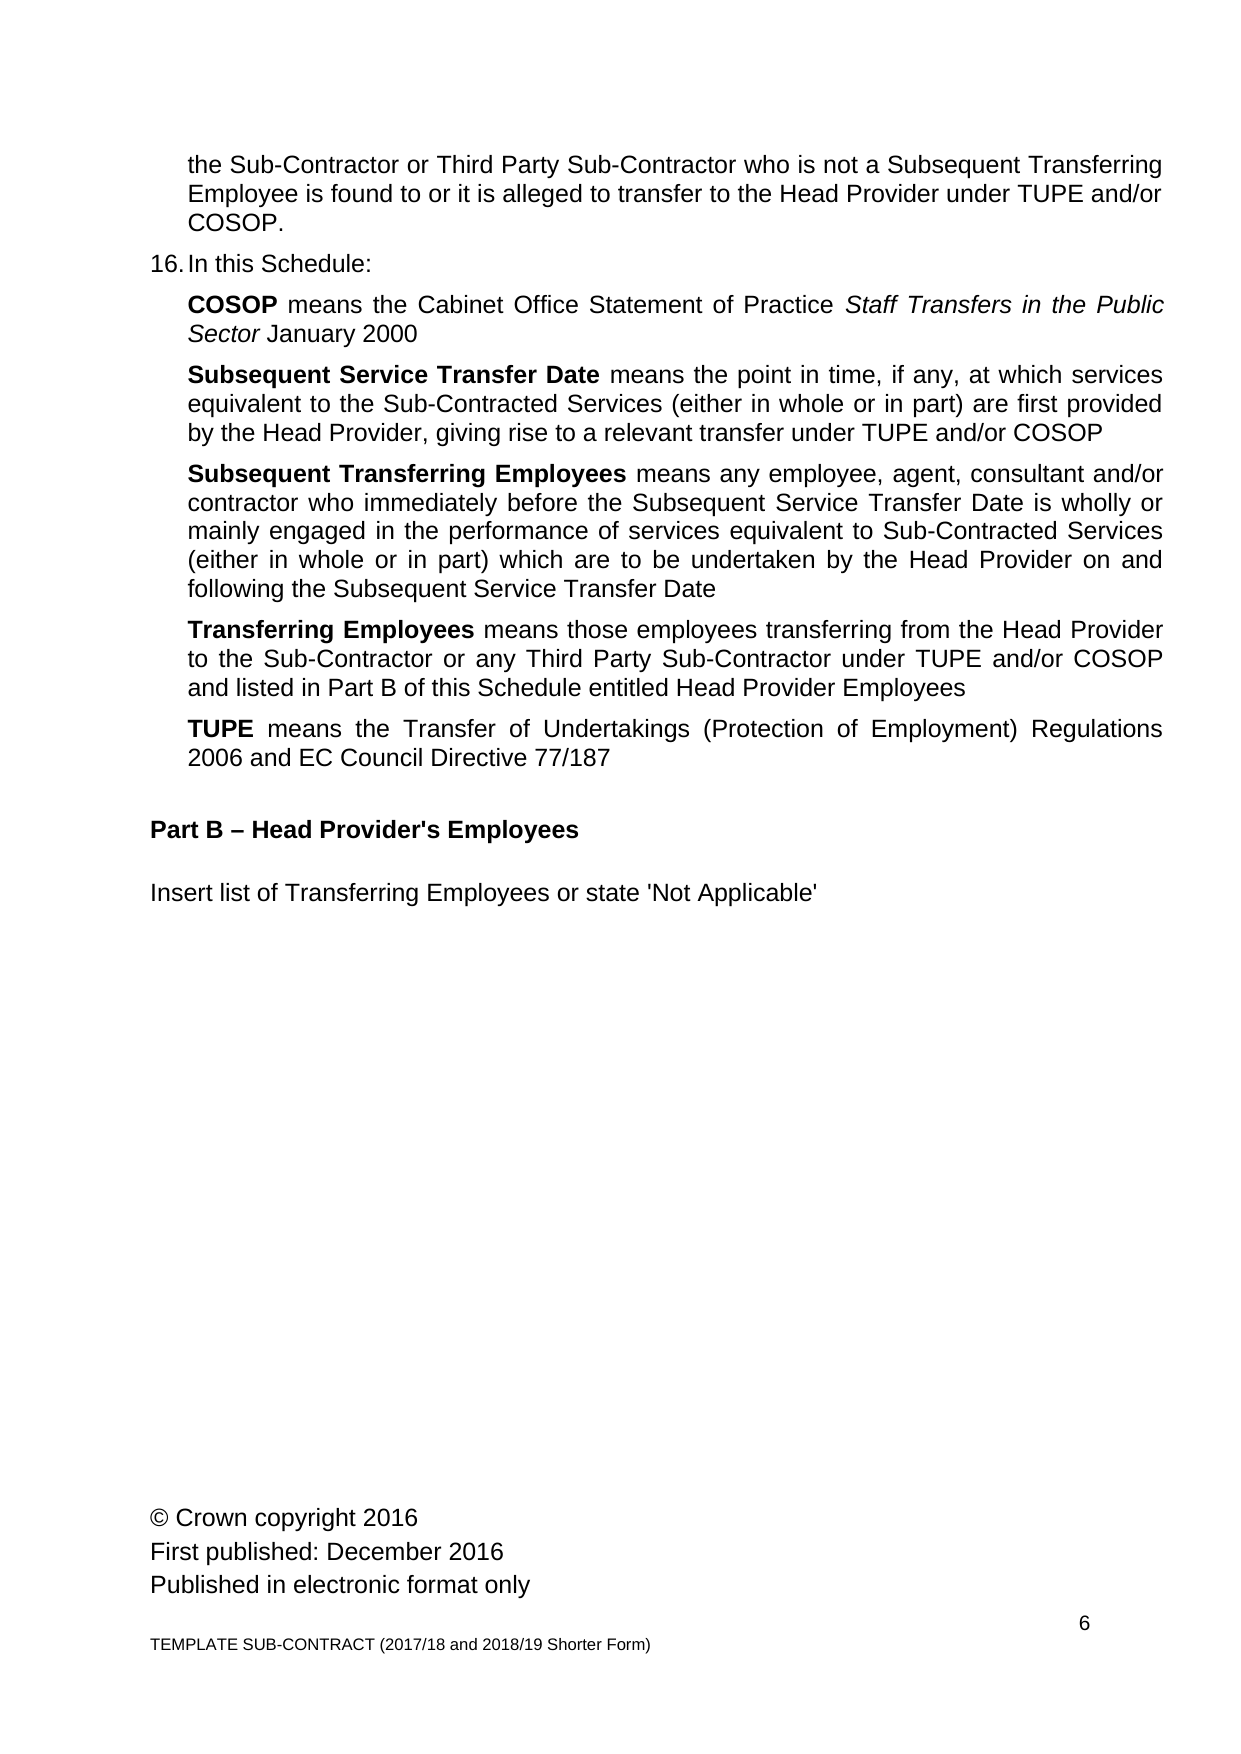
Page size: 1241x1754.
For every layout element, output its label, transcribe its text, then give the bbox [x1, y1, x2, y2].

list COSOP means the Cabinet Office Statement of Practice Staff Transfers in the Public Sector January 2000 [187, 290, 1164, 347]
list Transferring Employees means those employees transferring from the Head Provider to the Sub-Contractor or any Third Party Sub-Contractor under TUPE and/or COSOP and listed in Part B of this Schedule entitled Head Provider Employees [187, 615, 1164, 701]
text First published: December 2016 [150, 1533, 1090, 1567]
text © Crown copyright 2016 [150, 1500, 1090, 1533]
text Published in electronic format only [150, 1567, 1090, 1600]
text Part B – Head Provider's Employees [150, 812, 1090, 844]
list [150, 150, 1164, 236]
list TUPE means the Transfer of Undertakings (Protection of Employment) Regulations 2006 and EC Council Directive 77/187 [187, 714, 1164, 771]
list In this Schedule: [150, 249, 1164, 277]
list Subsequent Service Transfer Date means the point in time, if any, at which services equivalent to the Sub-Contracted Services (either in whole or in part) are first provided by the Head Provider, giving rise to a relevant transfer under TUPE and/or COSOP [187, 360, 1164, 446]
list Subsequent Transferring Employees means any employee, agent, consultant and/or contractor who immediately before the Subsequent Service Transfer Date is wholly or mainly engaged in the performance of services equivalent to Sub-Contracted Services (either in whole or in part) which are to be undertaken by the Head Provider on and following the Subsequent Service Transfer Date [187, 459, 1164, 602]
text Insert list of Transferring Employees or state 'Not Applicable' [150, 875, 1090, 906]
